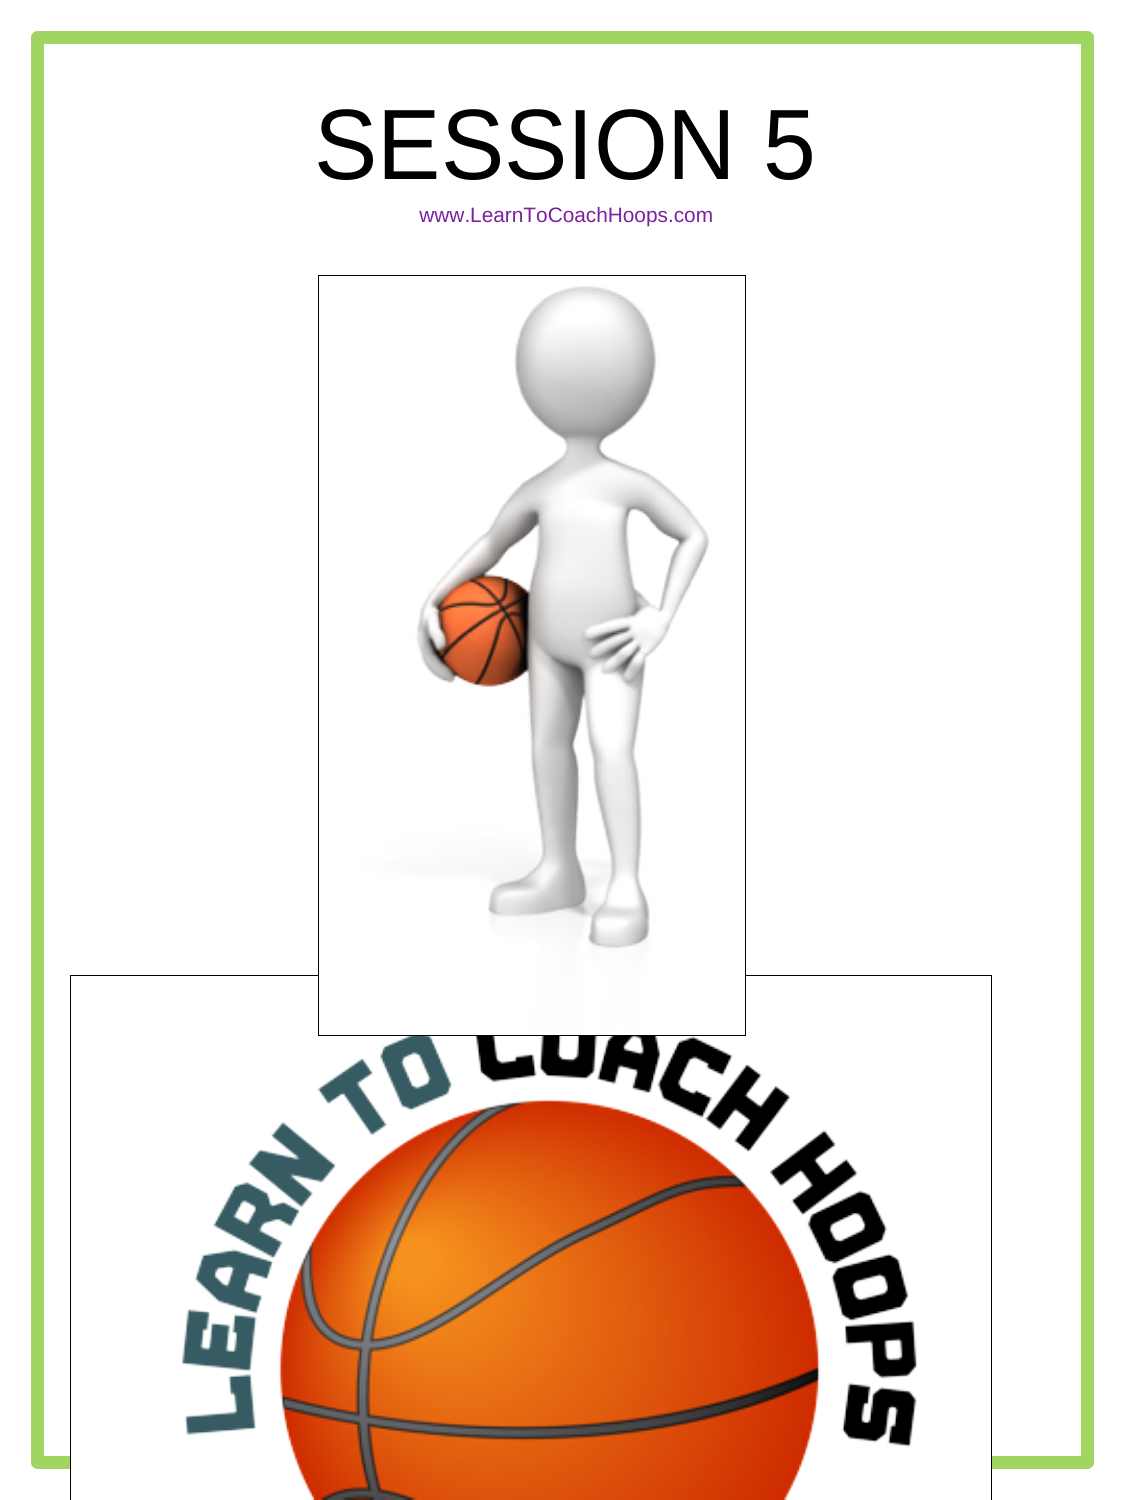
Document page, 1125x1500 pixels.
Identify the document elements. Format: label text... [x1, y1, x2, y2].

picture [71, 976, 991, 1500]
subtitle SESSION 5 [300, 85, 830, 200]
text www.LearnToCoachHoops.com [300, 203, 832, 227]
picture [319, 276, 745, 1035]
